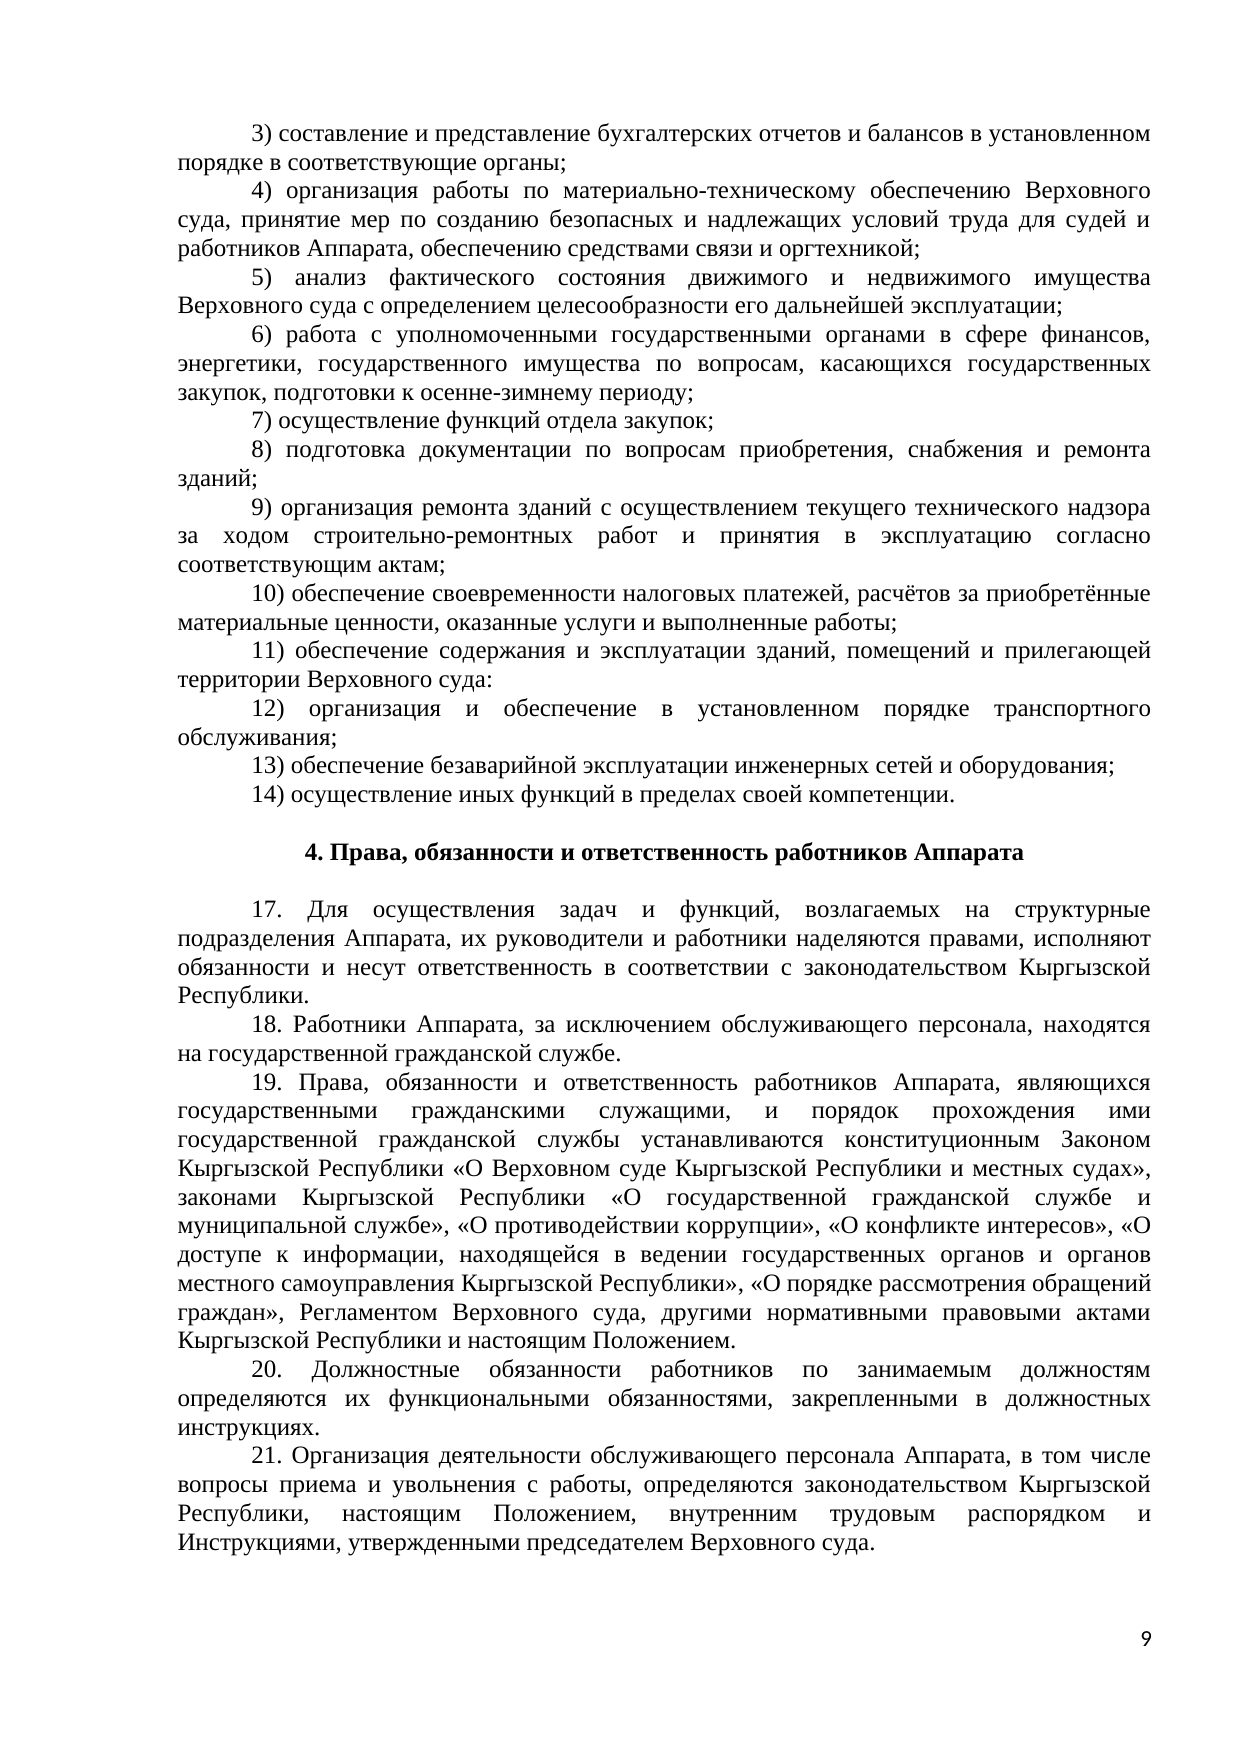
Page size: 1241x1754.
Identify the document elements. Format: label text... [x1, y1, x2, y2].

text 8) подготовка документации по вопросам приобретения, снабжения и ремонта зданий; [177, 434, 1152, 492]
text 3) составление и представление бухгалтерских отчетов и балансов в установленном порядке в соответствующие органы; [177, 118, 1152, 176]
text 9) организация ремонта зданий с осуществлением текущего технического надзора за ходом строительно-ремонтных работ и принятия в эксплуатацию согласно соответствующим актам; [177, 492, 1152, 578]
text 10) обеспечение своевременности налоговых платежей, расчётов за приобретённые материальные ценности, оказанные услуги и выполненные работы; [177, 578, 1152, 636]
text 12) организация и обеспечение в установленном порядке транспортного обслуживания; [177, 693, 1152, 751]
text 6) работа с уполномоченными государственными органами в сфере финансов, энергетики, государственного имущества по вопросам, касающихся государственных закупок, подготовки к осенне-зимнему периоду; [177, 319, 1152, 406]
text 14) осуществление иных функций в пределах своей компетенции. [177, 779, 1152, 808]
text 18. Работники Аппарата, за исключением обслуживающего персонала, находятся на государственной гражданской службе. [177, 1009, 1152, 1067]
text 20. Должностные обязанности работников по занимаемым должностям определяются их функциональными обязанностями, закрепленными в должностных инструкциях. [177, 1354, 1152, 1441]
text 7) осуществление функций отдела закупок; [177, 406, 1152, 434]
text 4) организация работы по материально-техническому обеспечению Верховного суда, принятие мер по созданию безопасных и надлежащих условий труда для судей и работников Аппарата, обеспечению средствами связи и оргтехникой; [177, 176, 1152, 262]
text 13) обеспечение безаварийной эксплуатации инженерных сетей и оборудования; [177, 751, 1152, 779]
text 17. Для осуществления задач и функций, возлагаемых на структурные подразделения Аппарата, их руководители и работники наделяются правами, исполняют обязанности и несут ответственность в соответствии с законодательством Кыргызской Республики. [177, 894, 1152, 1009]
text 5) анализ фактического состояния движимого и недвижимого имущества Верховного суда с определением целесообразности его дальнейшей эксплуатации; [177, 262, 1152, 319]
text 21. Организация деятельности обслуживающего персонала Аппарата, в том числе вопросы приема и увольнения с работы, определяются законодательством Кыргызской Республики, настоящим Положением, внутренним трудовым распорядком и Инструкциями, утвержденными председателем Верховного суда. [177, 1441, 1152, 1556]
text 4. Права, обязанности и ответственность работников Аппарата [177, 837, 1152, 866]
text 19. Права, обязанности и ответственность работников Аппарата, являющихся государственными гражданскими служащими, и порядок прохождения ими государственной гражданской службы устанавливаются конституционным Законом Кыргызской Республики «О Верховном суде Кыргызской Республики и местных судах», законами Кыргызской Республики «О государственной гражданской службе и муниципальной службе», «О противодействии коррупции», «О конфликте интересов», «О доступе к информации, находящейся в ведении государственных органов и органов местного самоуправления Кыргызской Республики», «О порядке рассмотрения обращений граждан», Регламентом Верховного суда, другими нормативными правовыми актами Кыргызской Республики и настоящим Положением. [177, 1067, 1152, 1354]
text 11) обеспечение содержания и эксплуатации зданий, помещений и прилегающей территории Верховного суда: [177, 636, 1152, 693]
